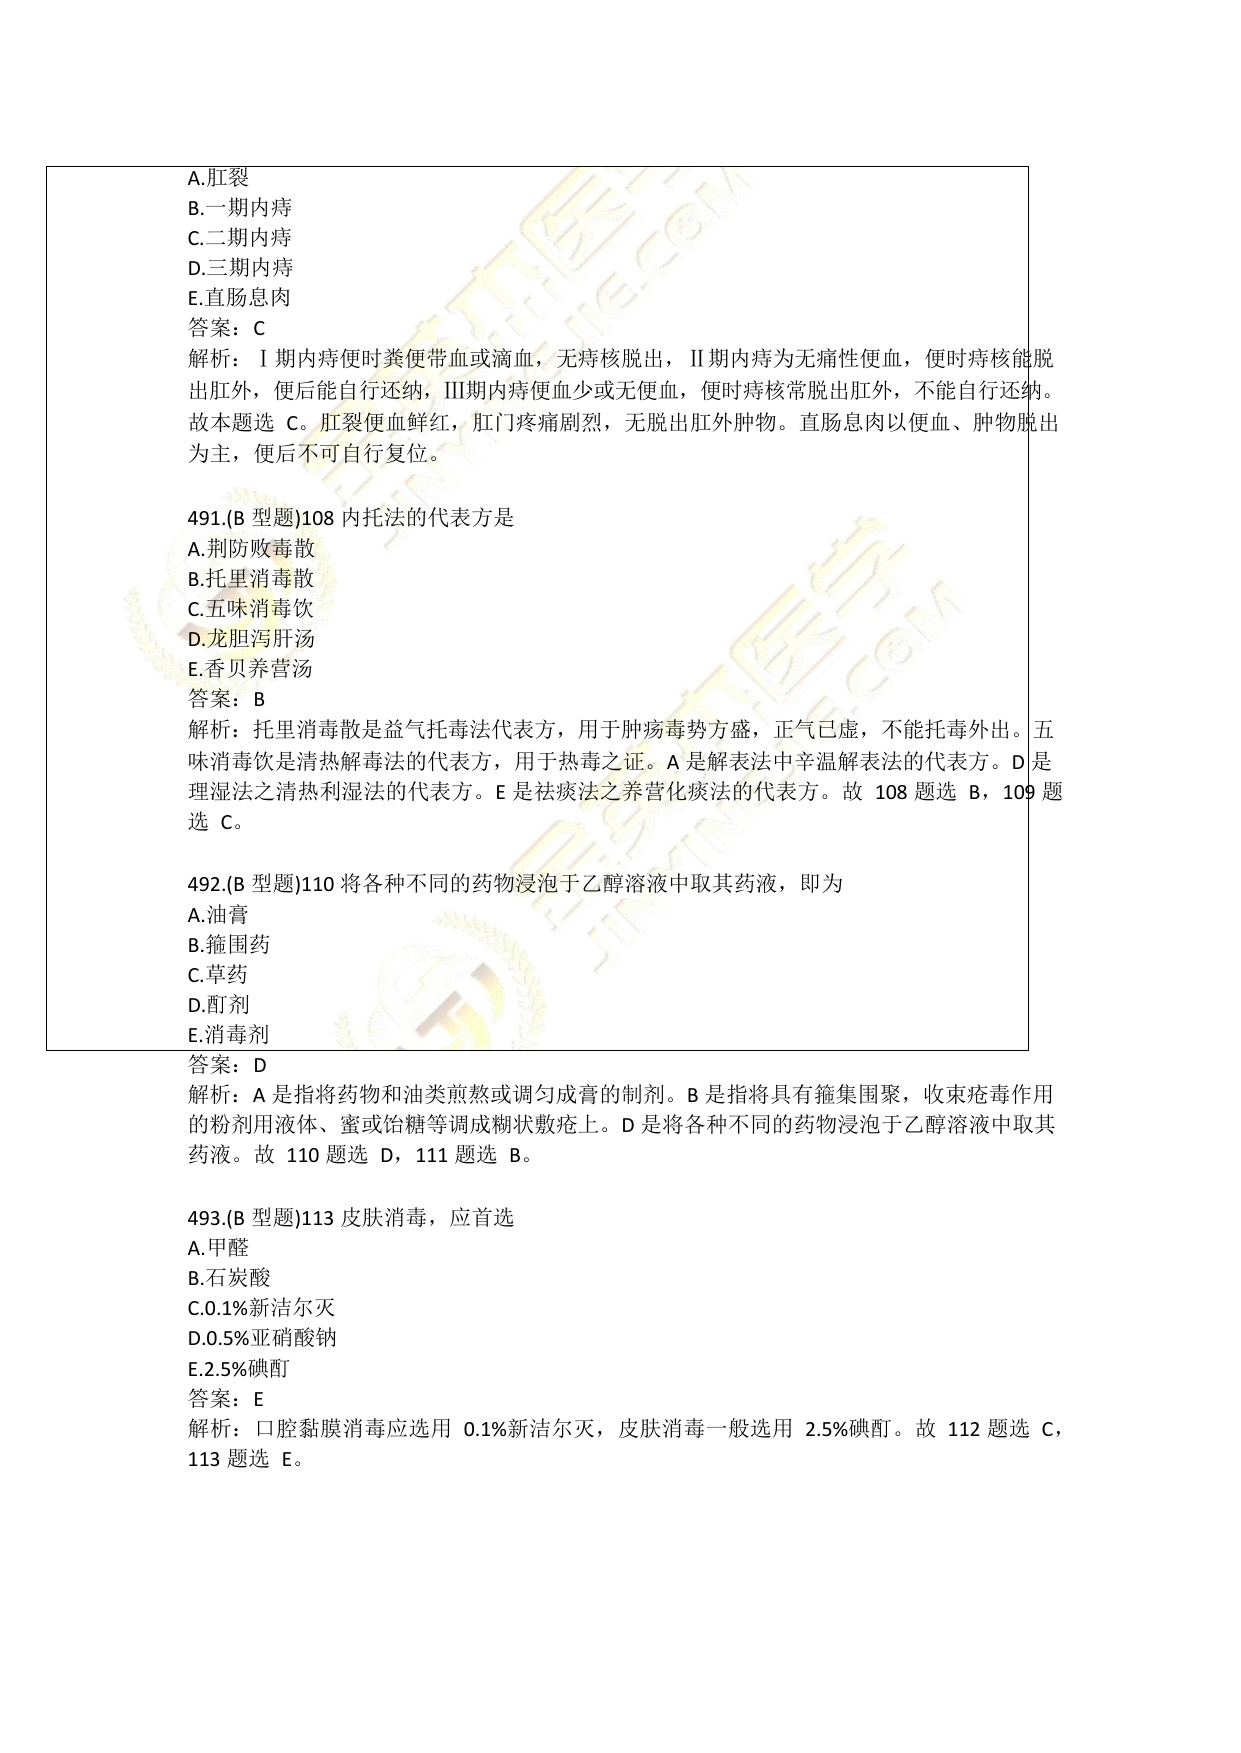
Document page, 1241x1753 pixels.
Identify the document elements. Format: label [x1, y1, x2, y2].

picture [47, 167, 187, 1050]
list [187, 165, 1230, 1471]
